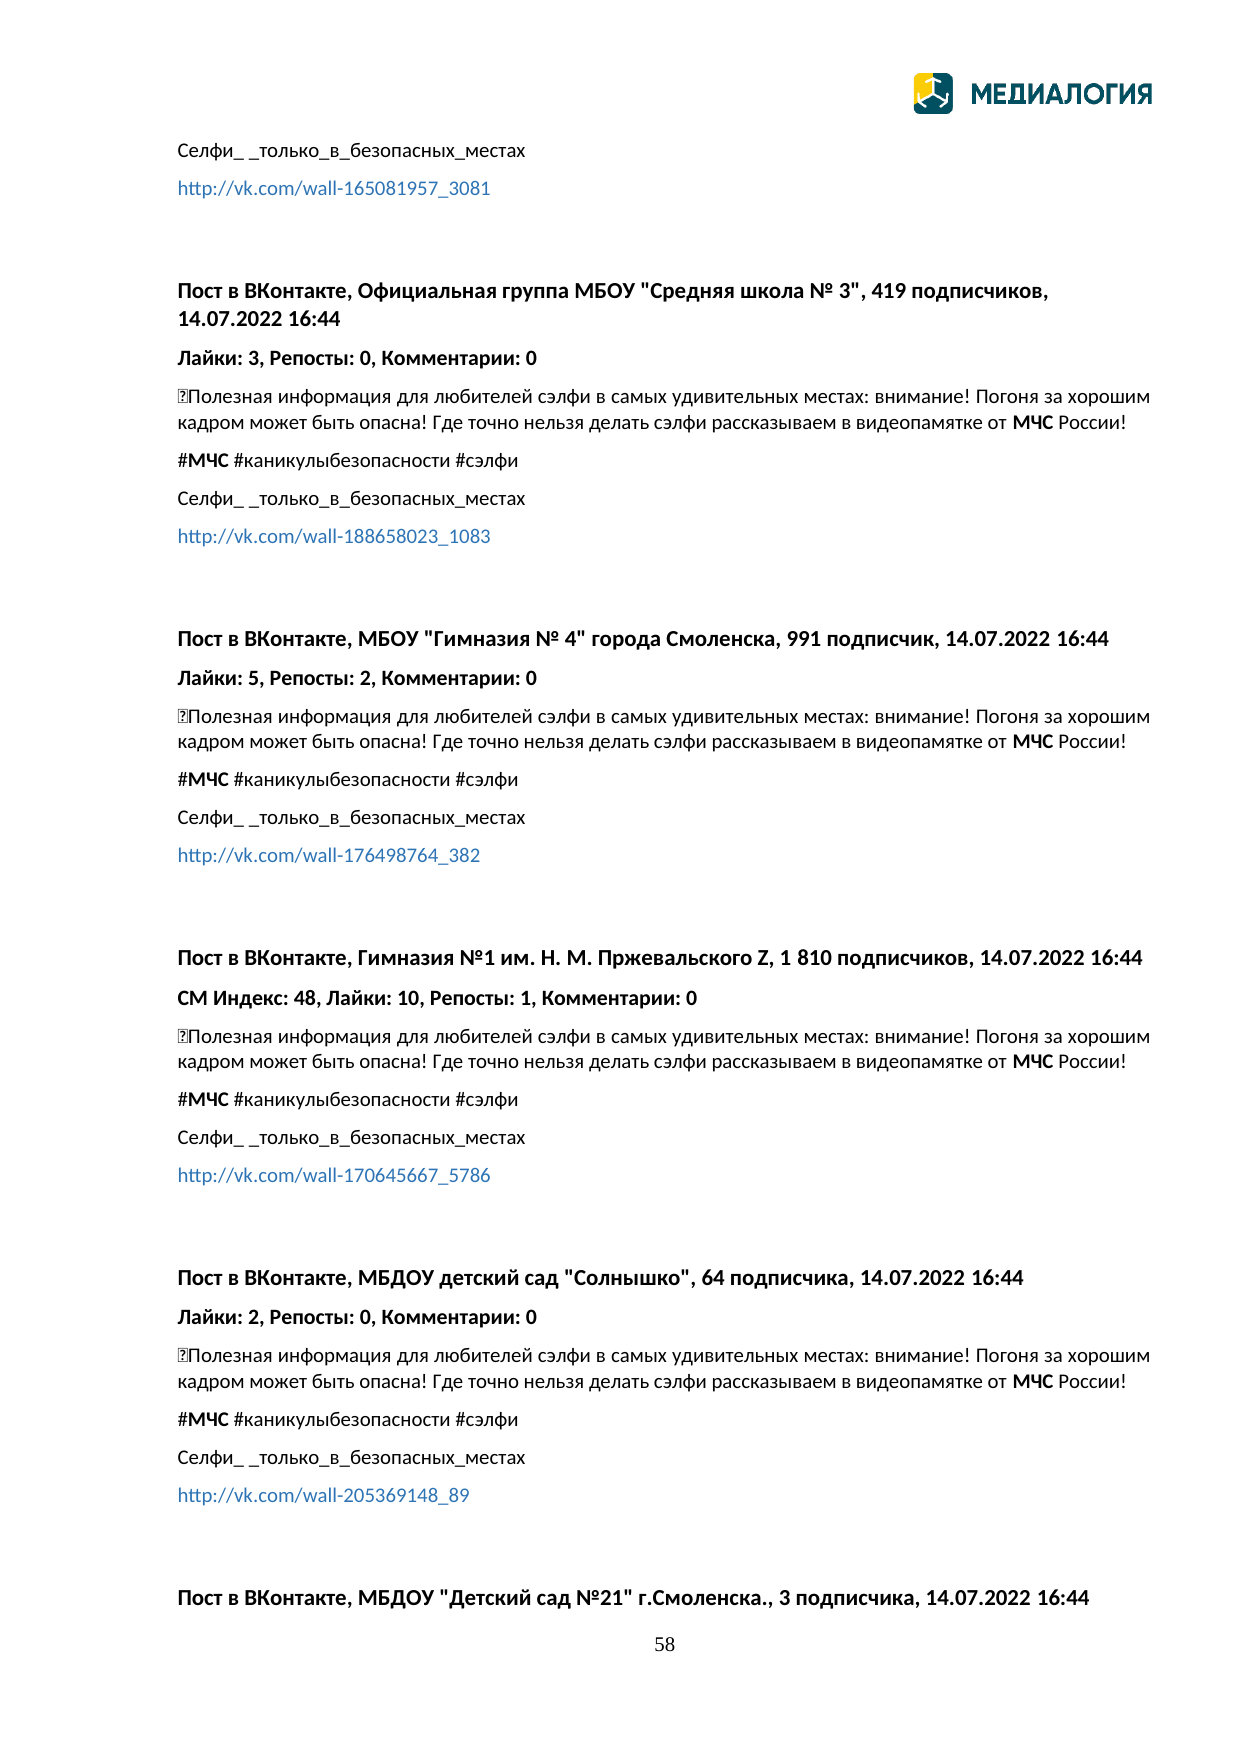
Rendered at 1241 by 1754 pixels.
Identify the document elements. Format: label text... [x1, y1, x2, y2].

text Селфи_ _только_в_безопасных_местах [177, 485, 1152, 510]
text #МЧС #каникулыбезопасности #сэлфи [177, 1406, 1152, 1431]
text Пост в ВКонтакте, МБДОУ детский сад "Солнышко", 64 подписчика, 14.07.2022 16:44 [177, 1263, 1152, 1291]
text #МЧС #каникулыбезопасности #сэлфи [177, 447, 1152, 472]
text Пост в ВКонтакте, Официальная группа МБОУ "Средняя школа № 3", 419 подписчиков, 14.07.2022 16:44 [177, 276, 1152, 332]
text Лайки: 3, Репосты: 0, Комментарии: 0 [177, 344, 1152, 371]
text http://vk.com/wall-176498764_382 [177, 842, 1152, 868]
text Пост в ВКонтакте, МБДОУ "Детский сад №21" г.Смоленска., 3 подписчика, 14.07.2022 16:44 [177, 1583, 1152, 1611]
text Лайки: 5, Репосты: 2, Комментарии: 0 [177, 664, 1152, 691]
text #МЧС #каникулыбезопасности #сэлфи [177, 767, 1152, 792]
text Селфи_ _только_в_безопасных_местах [177, 1444, 1152, 1469]
text http://vk.com/wall-165081957_3081 [177, 175, 1152, 201]
text Пост в ВКонтакте, Гимназия №1 им. Н. М. Пржевальского Z, 1 810 подписчиков, 14.07.2022 16:44 [177, 943, 1152, 971]
text Лайки: 2, Репосты: 0, Комментарии: 0 [177, 1303, 1152, 1330]
text http://vk.com/wall-188658023_1083 [177, 523, 1152, 548]
text Селфи_ _только_в_безопасных_местах [177, 804, 1152, 830]
text Селфи_ _только_в_безопасных_местах [177, 1124, 1152, 1150]
text http://vk.com/wall-170645667_5786 [177, 1162, 1152, 1188]
text #МЧС #каникулыбезопасности #сэлфи [177, 1086, 1152, 1112]
text http://vk.com/wall-205369148_89 [177, 1482, 1152, 1507]
picture [913, 73, 1152, 114]
text Селфи_ _только_в_безопасных_местах [177, 137, 1152, 163]
text СМ Индекс: 48, Лайки: 10, Репосты: 1, Комментарии: 0 [177, 984, 1152, 1011]
text Пост в ВКонтакте, МБОУ "Гимназия № 4" города Смоленска, 991 подписчик, 14.07.2022 16:44 [177, 624, 1152, 652]
